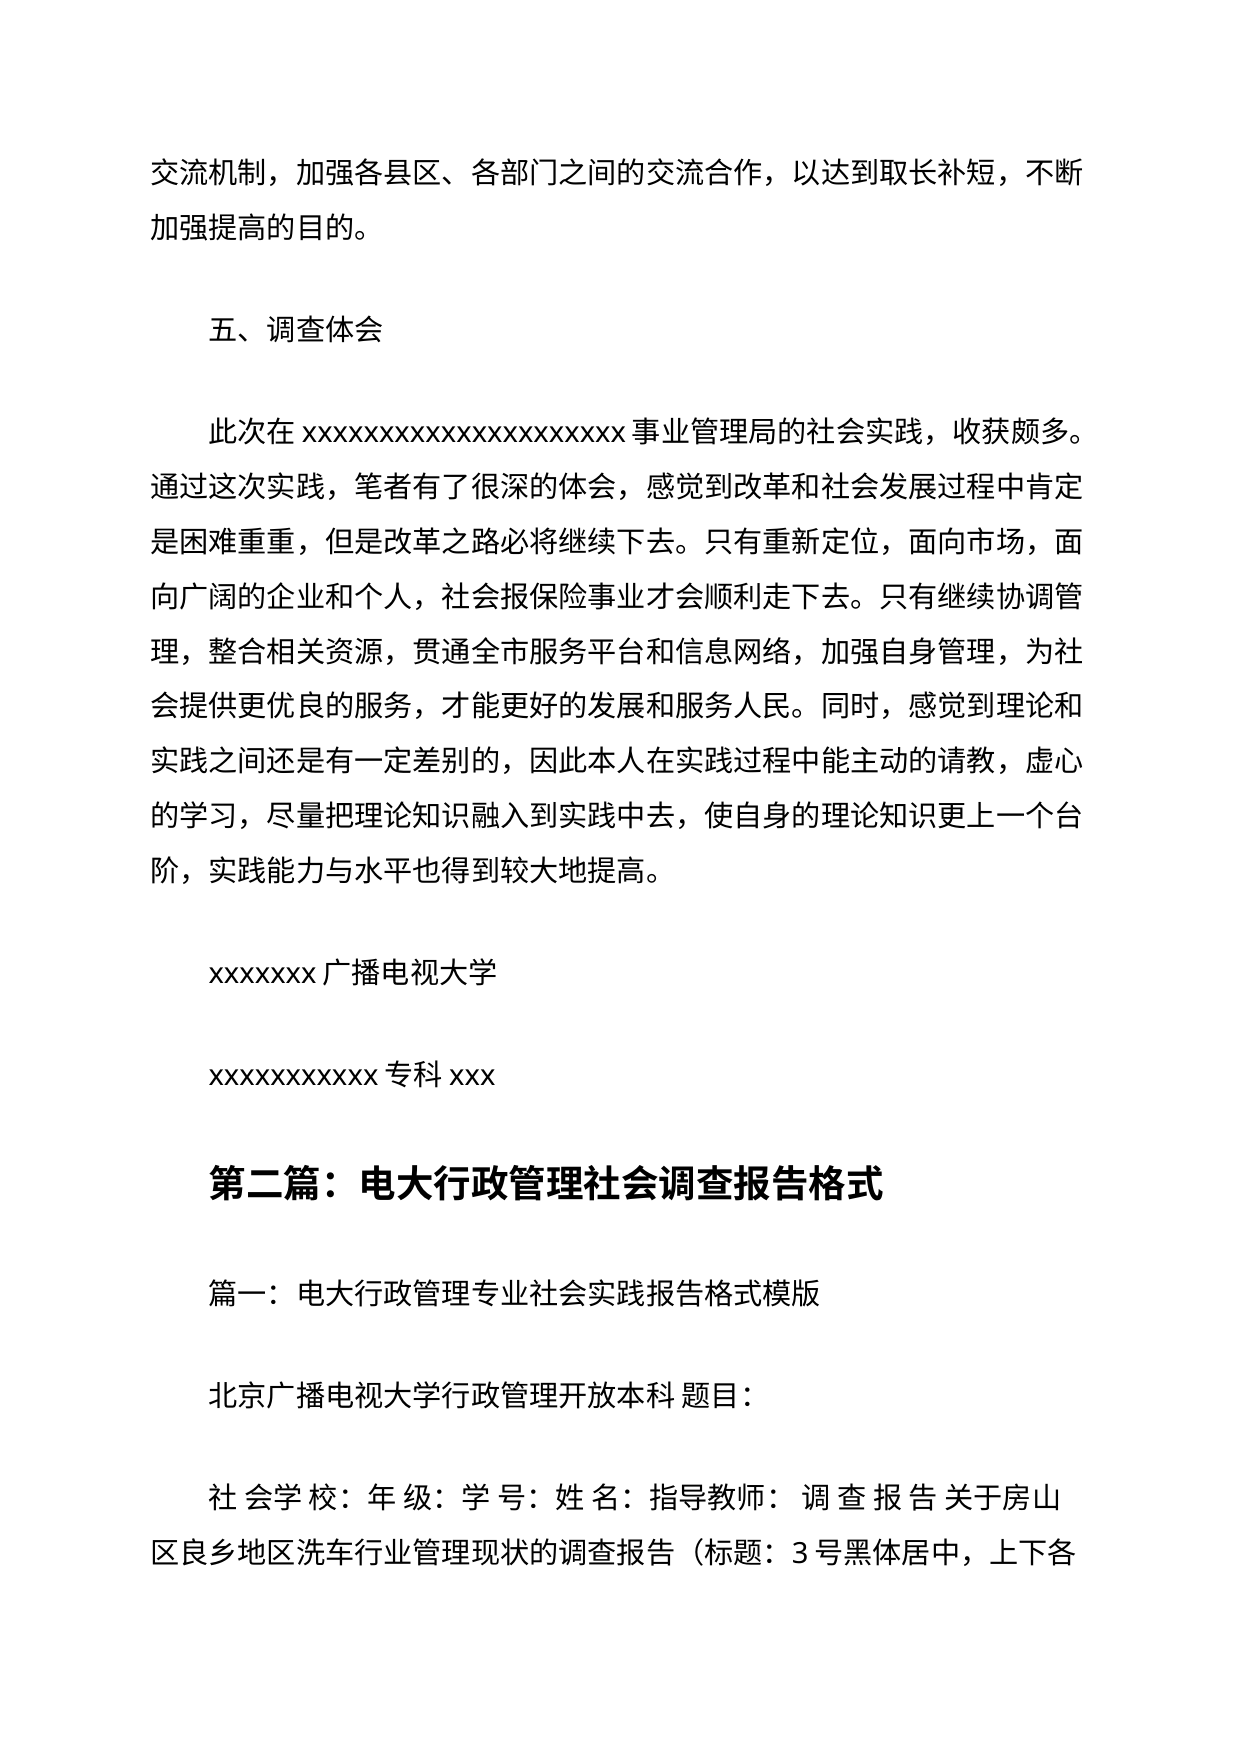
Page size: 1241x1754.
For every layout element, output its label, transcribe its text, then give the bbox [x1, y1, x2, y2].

text 北京广播电视大学行政管理开放本科 题目： [150, 1373, 1090, 1415]
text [150, 1474, 1090, 1572]
text xxxxxxx广播电视大学 [150, 949, 1090, 992]
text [150, 150, 1090, 247]
text 此次在xxxxxxxxxxxxxxxxxxxxx事业管理局的社会实践，收获颇多。通过这次实践，笔者有了很深的体会，感觉到改革和社会发展过程中肯定是困难重重，但是改革之路必将继续下去。只有重新定位，面向市场，面向广阔的企业和个人，社会报保险事业才会顺利走下去。只有继续协调管理，整合相关资源，贯通全市服务平台和信息网络，加强自身管理，为社会提供更优良的服务，才能更好的发展和服务人民。同时，感觉到理论和实践之间还是有一定差别的，因此本人在实践过程中能主动的请教，虚心的学习，尽量把理论知识融入到实践中去，使自身的理论知识更上一个台阶，实践能力与水平也得到较大地提高。 [150, 408, 1090, 890]
text xxxxxxxxxxx专科 xxx [150, 1051, 1090, 1094]
text 篇一：电大行政管理专业社会实践报告格式模版 [150, 1271, 1090, 1313]
text 五、调查体会 [150, 307, 1090, 349]
text 第二篇：电大行政管理社会调查报告格式 [150, 1153, 1090, 1208]
